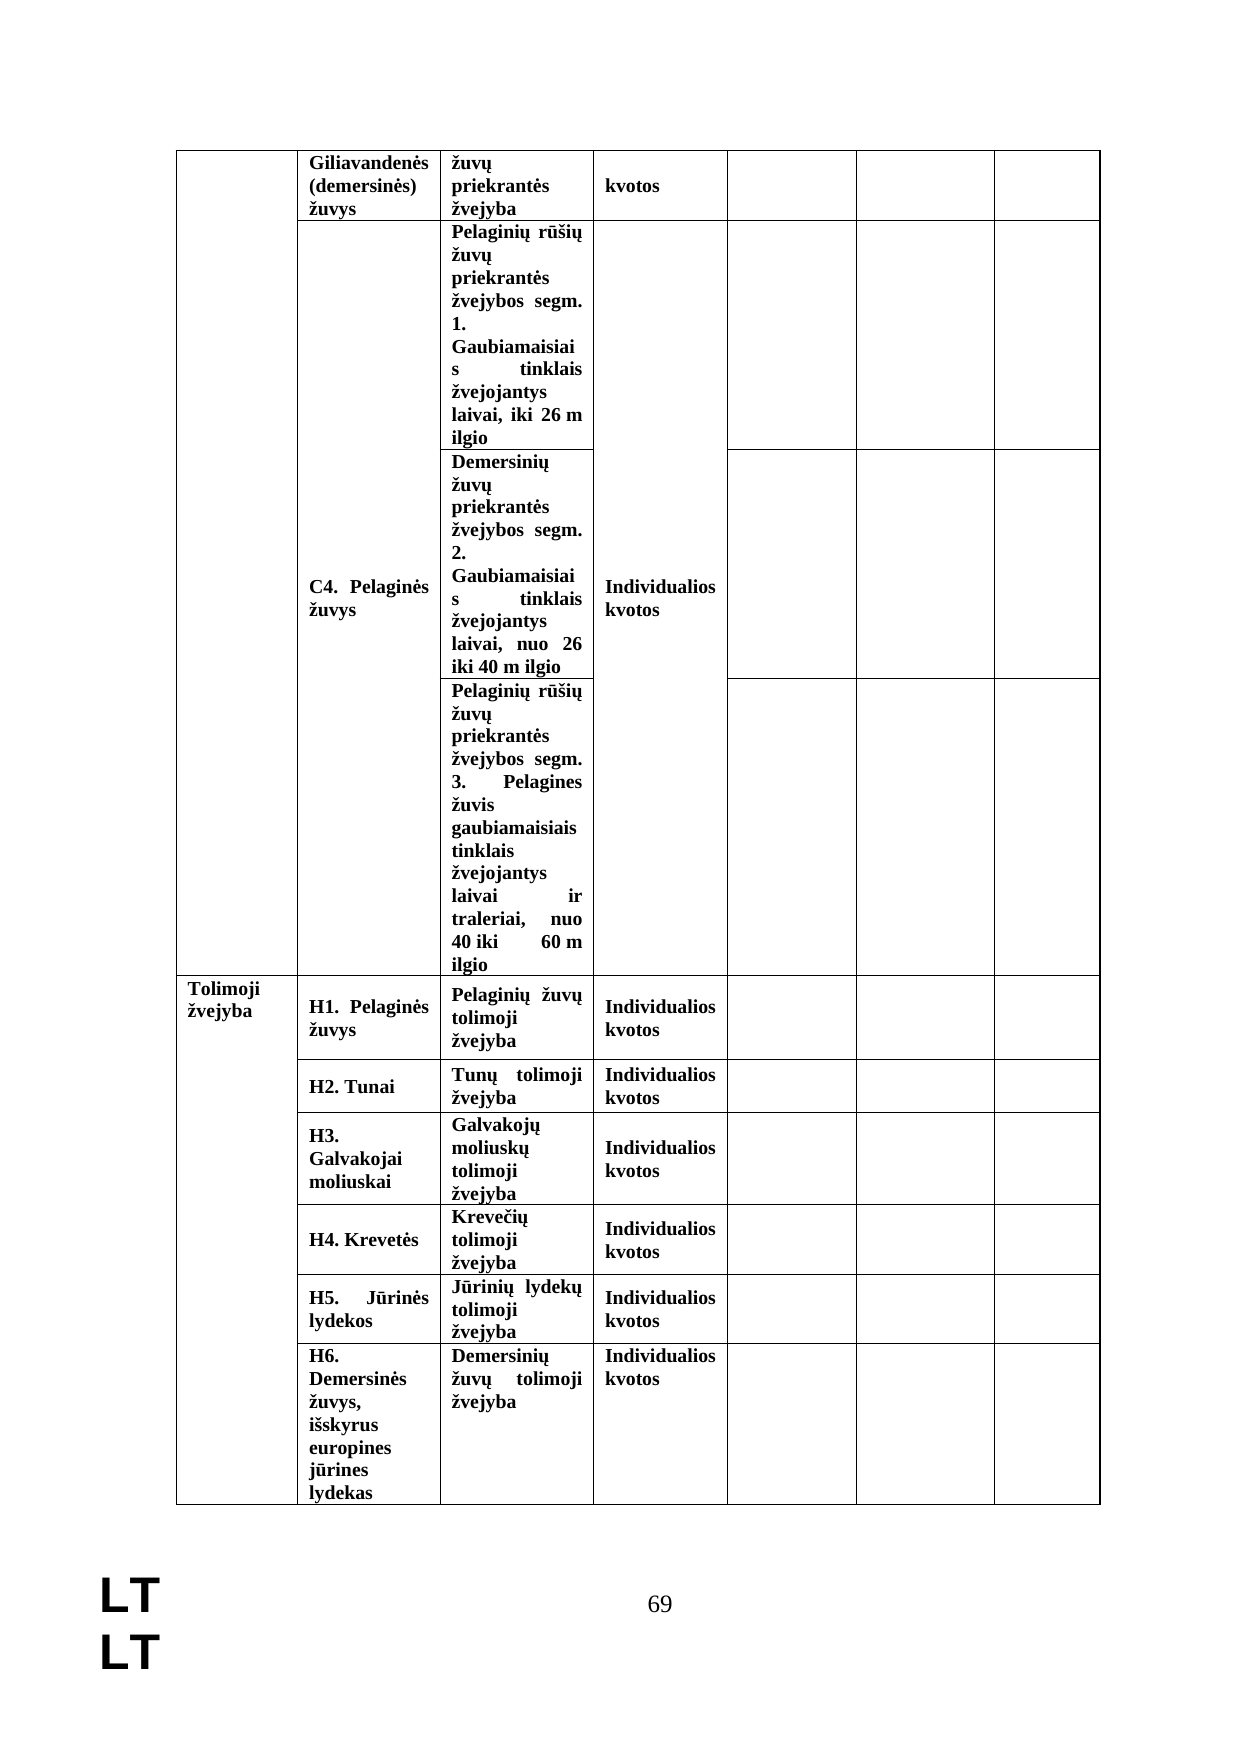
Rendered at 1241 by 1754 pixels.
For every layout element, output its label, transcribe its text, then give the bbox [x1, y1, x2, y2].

table_cell [995, 450, 1099, 678]
table_cell Galvakojų moliuskų tolimoji žvejyba [441, 1113, 593, 1204]
table_cell [857, 151, 994, 219]
table_cell [995, 1344, 1099, 1504]
table_cell [857, 1205, 994, 1274]
table_cell [995, 679, 1099, 975]
table_cell [728, 221, 856, 449]
table_cell [857, 679, 994, 975]
table_cell Individualios kvotos [594, 1275, 727, 1343]
table_cell [995, 151, 1099, 219]
table_cell H5. Jūrinės lydekos [298, 1275, 440, 1343]
table_cell Demersinių žuvų tolimoji žvejyba [441, 1344, 593, 1504]
table_cell [728, 1060, 856, 1112]
table_cell [728, 151, 856, 219]
table_cell Individualios kvotos [594, 1205, 727, 1274]
table_cell [995, 221, 1099, 449]
table_cell [728, 1113, 856, 1204]
table_cell Pelaginių žuvų tolimoji žvejyba [441, 976, 593, 1059]
table_cell [857, 221, 994, 449]
table_cell H6. Demersinės žuvys, išskyrus europines jūrines lydekas [298, 1344, 440, 1504]
table_cell H2. Tunai [298, 1060, 440, 1112]
table_cell [857, 1060, 994, 1112]
table_cell H1. Pelaginės žuvys [298, 976, 440, 1059]
table_cell [995, 1060, 1099, 1112]
table_cell [857, 1344, 994, 1504]
table_cell [995, 1275, 1099, 1343]
table_cell Jūrinių lydekų tolimoji žvejyba [441, 1275, 593, 1343]
table_cell [857, 976, 994, 1059]
table_cell [995, 1205, 1099, 1274]
table_cell C4. Pelaginės žuvys [298, 221, 440, 975]
table_cell [857, 1275, 994, 1343]
table_cell Individualios kvotos [594, 1060, 727, 1112]
table_cell [728, 679, 856, 975]
table_cell H4. Krevetės [298, 1205, 440, 1274]
table_cell [728, 450, 856, 678]
table_cell Pelaginių rūšių žuvų priekrantės žvejybos segm. 3. Pelagines žuvis gaubiamaisiais tinklais žvejojantys laivai ir traleriai, nuo 40 iki 60 m ilgio [441, 679, 593, 975]
table_cell Individualios kvotos [594, 1113, 727, 1204]
table_cell Individualios kvotos [594, 221, 727, 975]
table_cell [594, 1344, 727, 1504]
table_cell [728, 1205, 856, 1274]
table_cell [857, 1113, 994, 1204]
table_cell [995, 1113, 1099, 1204]
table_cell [298, 151, 440, 219]
table_cell [857, 450, 994, 678]
table_cell [728, 1275, 856, 1343]
table_cell Pelaginių rūšių žuvų priekrantės žvejybos segm. 1. Gaubiamaisiais tinklais žvejojantys laivai, iki 26 m ilgio [441, 221, 593, 449]
table_cell [728, 976, 856, 1059]
table_cell Demersinių žuvų priekrantės žvejybos segm. 2. Gaubiamaisiais tinklais žvejojantys laivai, nuo 26 iki 40 m ilgio [441, 450, 593, 678]
table_cell [728, 1344, 856, 1504]
table_cell Krevečių tolimoji žvejyba [441, 1205, 593, 1274]
table_cell Individualios kvotos [594, 976, 727, 1059]
table_cell H3. Galvakojai moliuskai [298, 1113, 440, 1204]
table_cell Tunų tolimoji žvejyba [441, 1060, 593, 1112]
table_cell [995, 976, 1099, 1059]
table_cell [441, 151, 593, 219]
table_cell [594, 151, 727, 219]
table_cell Tolimoji žvejyba [177, 976, 297, 1504]
